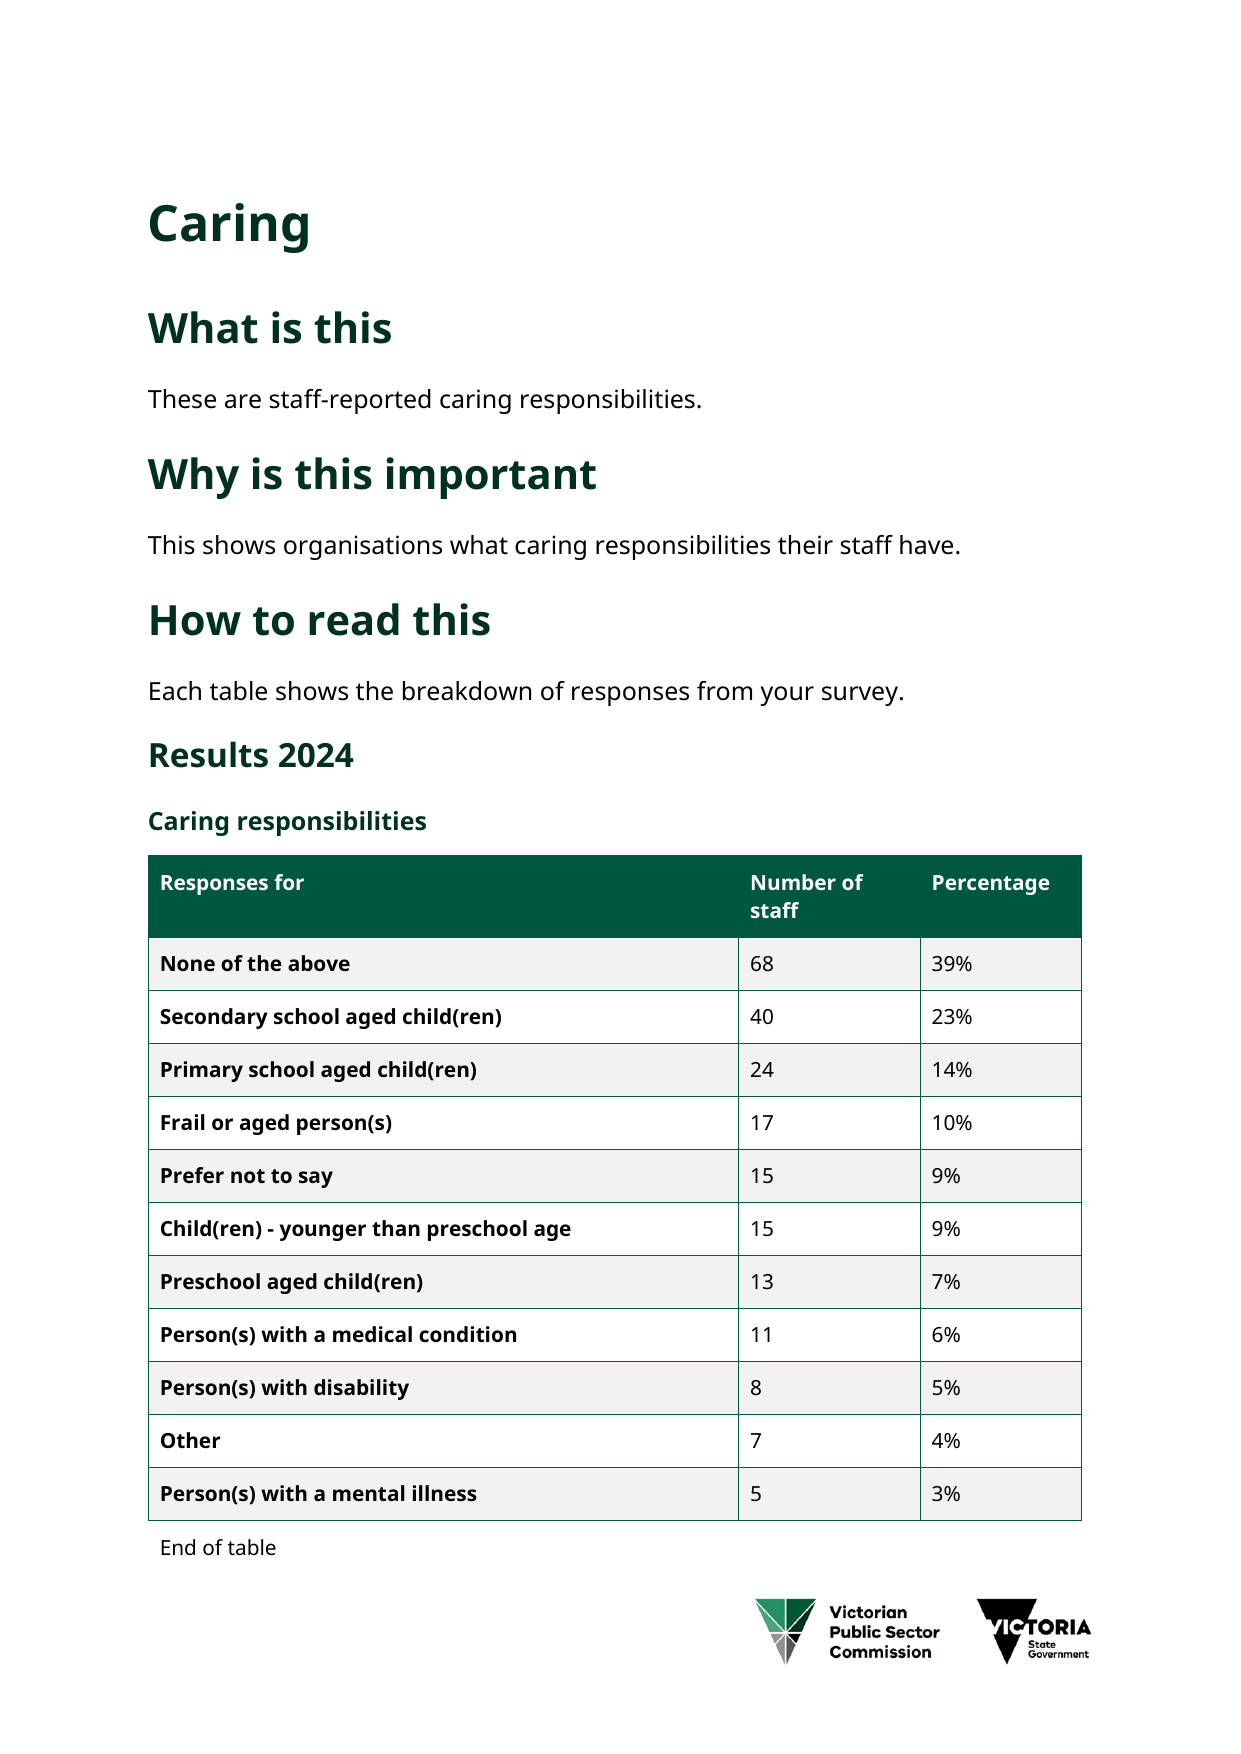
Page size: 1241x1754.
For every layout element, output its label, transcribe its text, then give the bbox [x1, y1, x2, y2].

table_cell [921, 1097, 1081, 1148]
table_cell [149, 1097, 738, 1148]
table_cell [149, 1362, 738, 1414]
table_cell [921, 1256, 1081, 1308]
text This shows organisations what caring responsibilities their staff have. [148, 527, 1092, 561]
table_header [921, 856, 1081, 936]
subtitle Caring [148, 188, 1092, 256]
subtitle How to read this [148, 591, 1092, 647]
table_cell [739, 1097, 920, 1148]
text Each table shows the breakdown of responses from your survey. [148, 673, 1092, 707]
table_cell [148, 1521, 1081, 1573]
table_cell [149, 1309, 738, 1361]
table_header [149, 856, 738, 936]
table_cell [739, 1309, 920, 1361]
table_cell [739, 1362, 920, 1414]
subtitle Results 2024 [148, 732, 1092, 778]
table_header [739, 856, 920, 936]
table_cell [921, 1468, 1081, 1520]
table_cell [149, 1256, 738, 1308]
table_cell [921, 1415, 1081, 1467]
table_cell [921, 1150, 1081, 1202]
subtitle Caring responsibilities [148, 803, 1092, 837]
text These are staff-reported caring responsibilities. [148, 381, 1092, 415]
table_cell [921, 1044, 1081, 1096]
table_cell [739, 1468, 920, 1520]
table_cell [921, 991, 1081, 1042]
picture [754, 1598, 1093, 1666]
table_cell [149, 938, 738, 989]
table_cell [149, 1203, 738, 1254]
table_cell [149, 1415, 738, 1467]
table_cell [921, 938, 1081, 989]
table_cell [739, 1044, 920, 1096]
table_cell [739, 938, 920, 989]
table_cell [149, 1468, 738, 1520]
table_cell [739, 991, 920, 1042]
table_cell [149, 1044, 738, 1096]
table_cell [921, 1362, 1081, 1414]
subtitle Why is this important [148, 444, 1092, 501]
subtitle What is this [148, 299, 1092, 355]
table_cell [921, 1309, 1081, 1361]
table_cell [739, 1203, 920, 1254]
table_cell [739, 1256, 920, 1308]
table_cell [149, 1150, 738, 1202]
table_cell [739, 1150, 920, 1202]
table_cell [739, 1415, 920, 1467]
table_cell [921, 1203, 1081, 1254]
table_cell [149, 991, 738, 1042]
